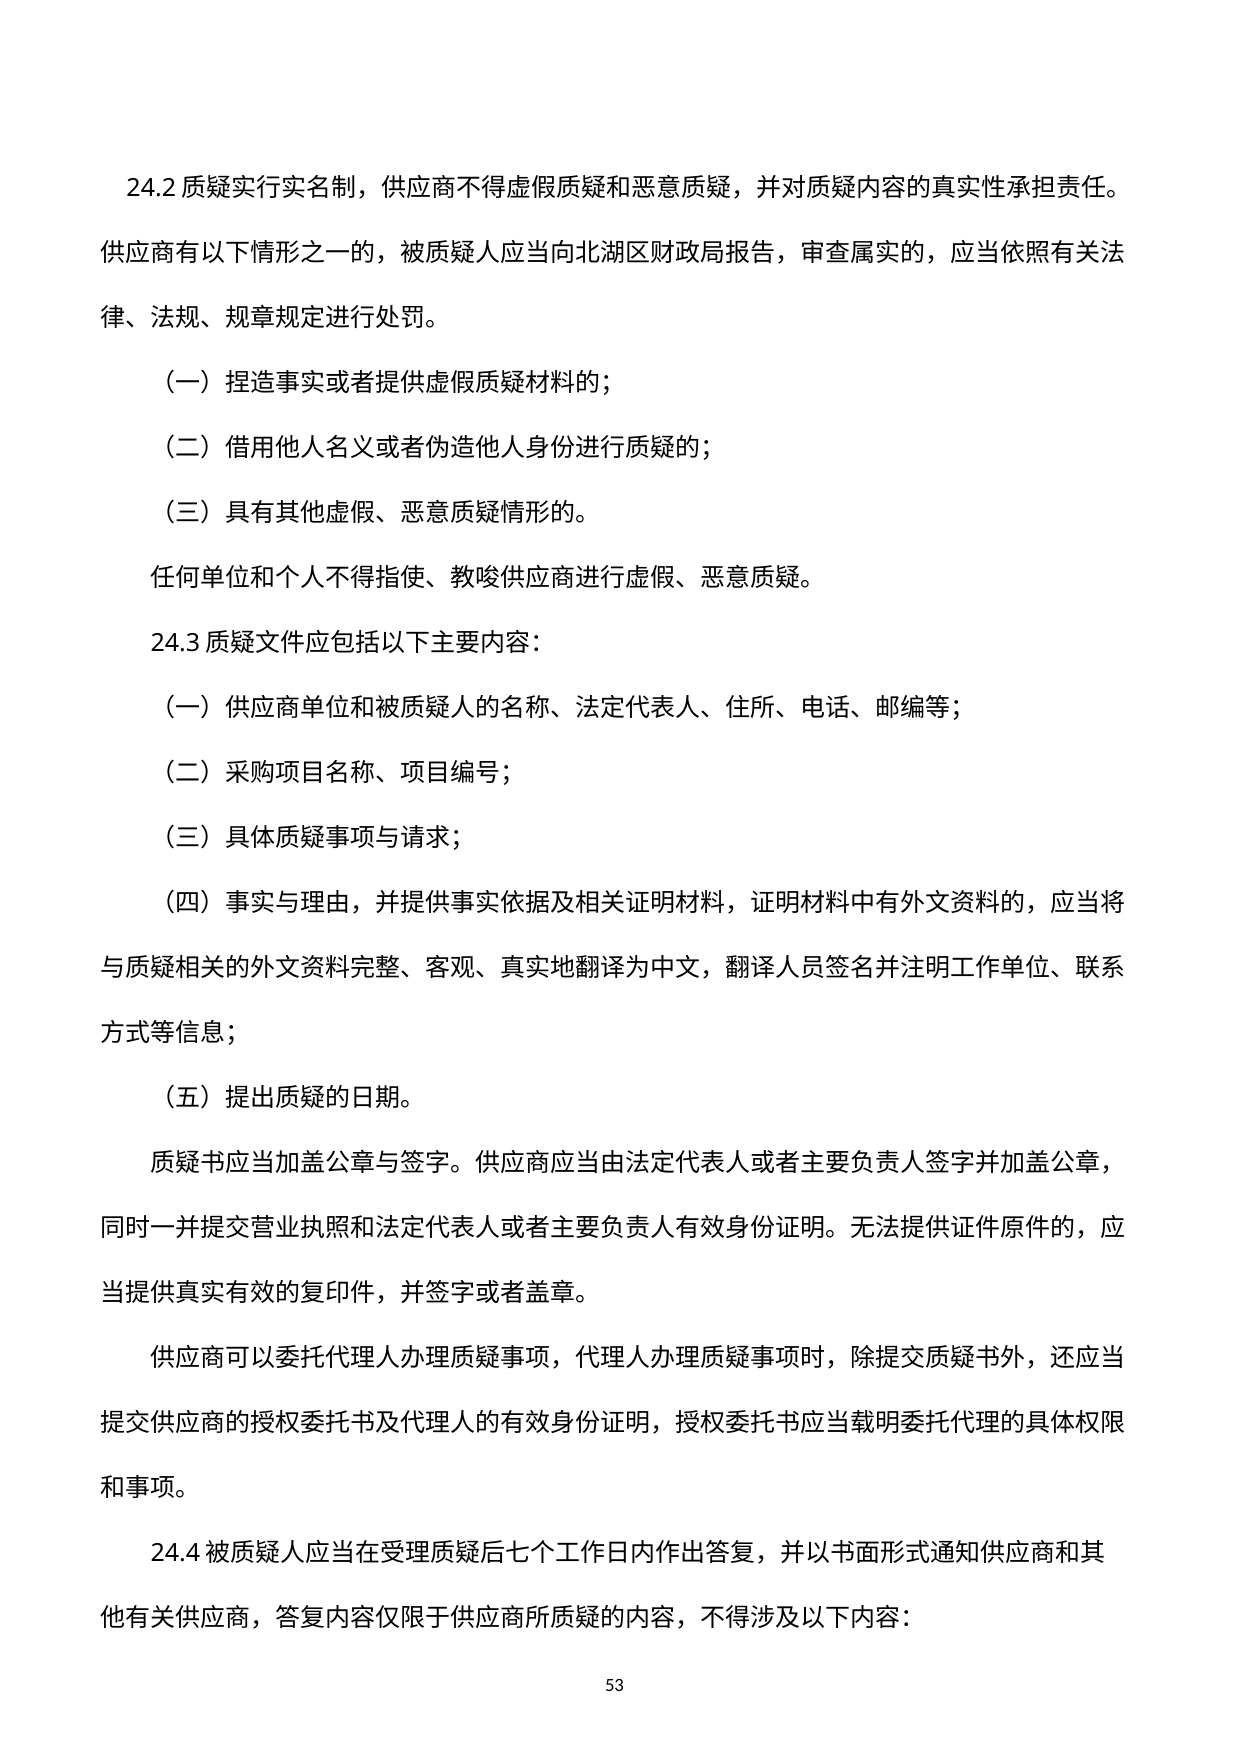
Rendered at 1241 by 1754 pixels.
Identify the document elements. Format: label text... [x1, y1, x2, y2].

text （三）具有其他虚假、恶意质疑情形的。 [100, 478, 1128, 543]
text 24.3质疑文件应包括以下主要内容： [100, 608, 1128, 673]
text 质疑书应当加盖公章与签字。供应商应当由法定代表人或者主要负责人签字并加盖公章，同时一并提交营业执照和法定代表人或者主要负责人有效身份证明。无法提供证件原件的，应当提供真实有效的复印件，并签字或者盖章。 [100, 1128, 1128, 1323]
text （一）供应商单位和被质疑人的名称、法定代表人、住所、电话、邮编等； [100, 673, 1128, 738]
text （三）具体质疑事项与请求； [100, 803, 1128, 868]
text （四）事实与理由，并提供事实依据及相关证明材料，证明材料中有外文资料的，应当将与质疑相关的外文资料完整、客观、真实地翻译为中文，翻译人员签名并注明工作单位、联系方式等信息； [100, 868, 1128, 1063]
text （五）提出质疑的日期。 [100, 1063, 1128, 1128]
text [100, 153, 1128, 348]
text 24.4被质疑人应当在受理质疑后七个工作日内作出答复，并以书面形式通知供应商和其他有关供应商，答复内容仅限于供应商所质疑的内容，不得涉及以下内容： [100, 1518, 1128, 1648]
text （二）借用他人名义或者伪造他人身份进行质疑的； [100, 413, 1128, 478]
text 任何单位和个人不得指使、教唆供应商进行虚假、恶意质疑。 [100, 543, 1128, 608]
text （二）采购项目名称、项目编号； [100, 738, 1128, 803]
text （一）捏造事实或者提供虚假质疑材料的； [100, 348, 1128, 413]
text 供应商可以委托代理人办理质疑事项，代理人办理质疑事项时，除提交质疑书外，还应当提交供应商的授权委托书及代理人的有效身份证明，授权委托书应当载明委托代理的具体权限和事项。 [100, 1323, 1128, 1518]
